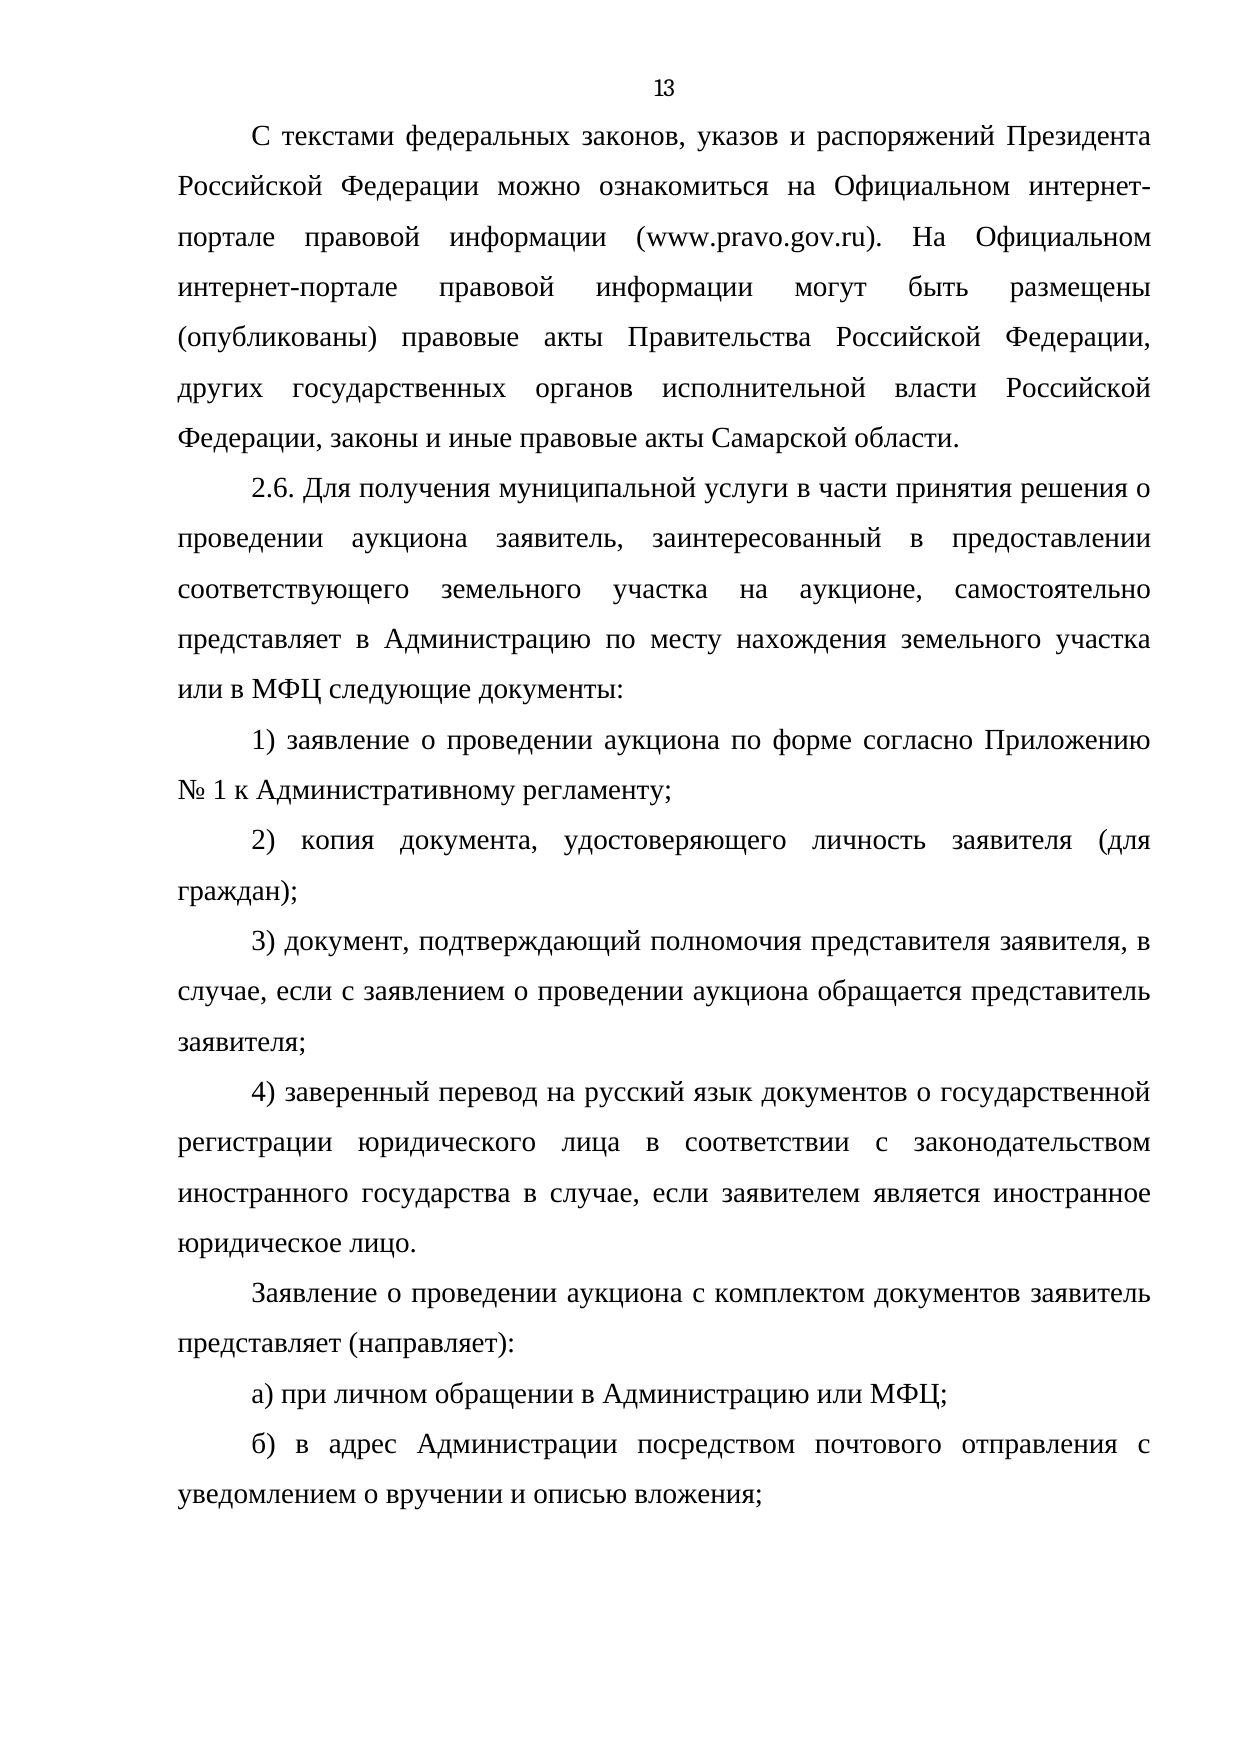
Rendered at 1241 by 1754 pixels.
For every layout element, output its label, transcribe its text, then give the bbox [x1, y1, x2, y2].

text а) при личном обращении в Администрацию или МФЦ; [177, 1376, 1152, 1409]
text 4) заверенный перевод на русский язык документов о государственной регистрации юридического лица в соответствии с законодательством иностранного государства в случае, если заявителем является иностранное юридическое лицо. [177, 1074, 1152, 1258]
text б) в адрес Администрации посредством почтового отправления с уведомлением о вручении и описью вложения; [177, 1426, 1152, 1510]
text 3) документ, подтверждающий полномочия представителя заявителя, в случае, если с заявлением о проведении аукциона обращается представитель заявителя; [177, 923, 1152, 1057]
text С текстами федеральных законов, указов и распоряжений Президента Российской Федерации можно ознакомиться на Официальном интернет-портале правовой информации (www.pravo.gov.ru). На Официальном интернет-портале правовой информации могут быть размещены (опубликованы) правовые акты Правительства Российской Федерации, других государственных органов исполнительной власти Российской Федерации, законы и иные правовые акты Самарской области. [177, 118, 1152, 453]
text 2.6. Для получения муниципальной услуги в части принятия решения о проведении аукциона заявитель, заинтересованный в предоставлении соответствующего земельного участка на аукционе, самостоятельно представляет в Администрацию по месту нахождения земельного участка или в МФЦ следующие документы: [177, 470, 1152, 705]
text 1) заявление о проведении аукциона по форме согласно Приложению № 1 к Административному регламенту; [177, 722, 1152, 806]
text 2) копия документа, удостоверяющего личность заявителя (для граждан); [177, 822, 1152, 906]
text Заявление о проведении аукциона с комплектом документов заявитель представляет (направляет): [177, 1275, 1152, 1359]
